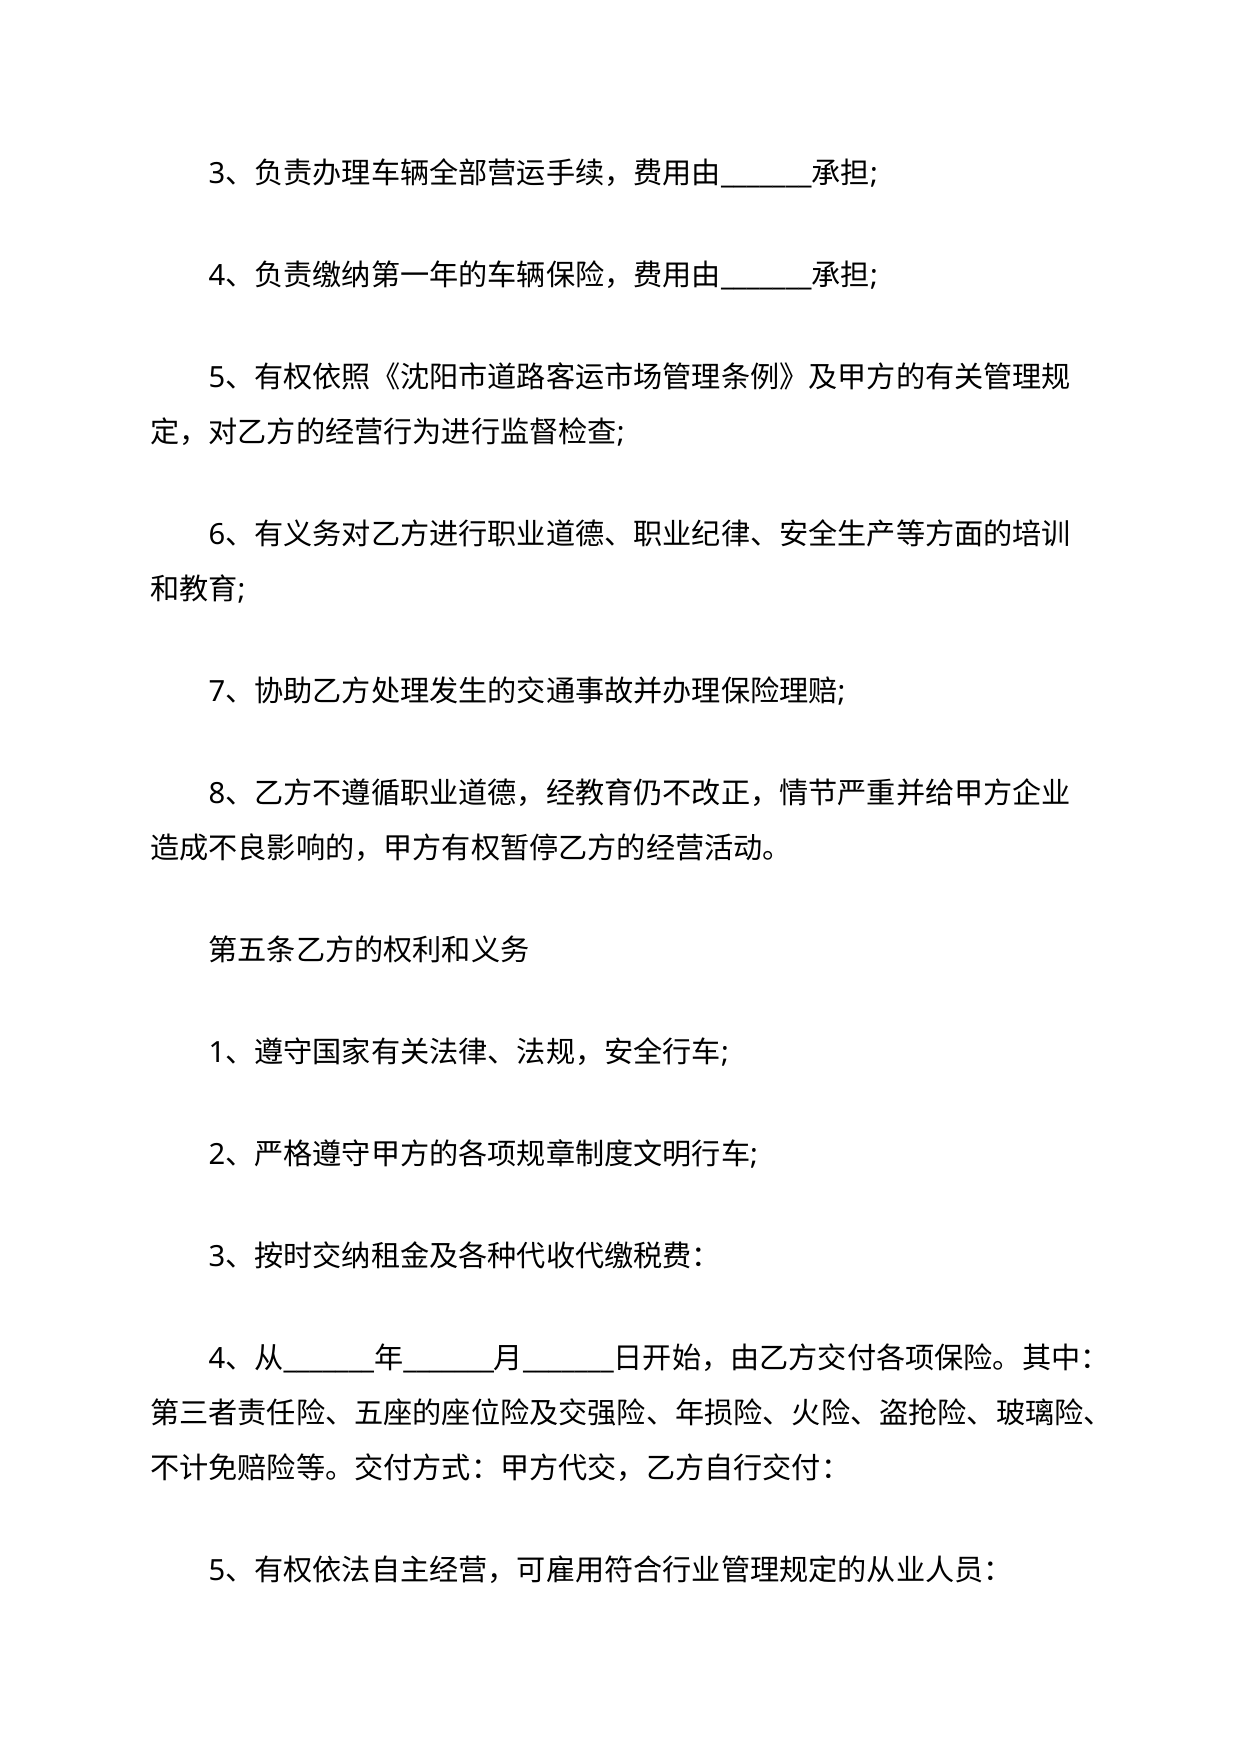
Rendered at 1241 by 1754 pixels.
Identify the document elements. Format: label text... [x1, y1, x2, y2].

text 6、有义务对乙方进行职业道德、职业纪律、安全生产等方面的培训和教育; [150, 511, 1090, 608]
text 7、协助乙方处理发生的交通事故并办理保险理赔; [150, 668, 1090, 710]
text 1、遵守国家有关法律、法规，安全行车; [150, 1028, 1090, 1071]
text 8、乙方不遵循职业道德，经教育仍不改正，情节严重并给甲方企业造成不良影响的，甲方有权暂停乙方的经营活动。 [150, 770, 1090, 867]
text 4、负责缴纳第一年的车辆保险，费用由_______承担; [150, 252, 1090, 294]
text 2、严格遵守甲方的各项规章制度文明行车; [150, 1130, 1090, 1173]
text 5、有权依法自主经营，可雇用符合行业管理规定的从业人员： [150, 1546, 1090, 1588]
text 5、有权依照《沈阳市道路客运市场管理条例》及甲方的有关管理规定，对乙方的经营行为进行监督检查; [150, 354, 1090, 451]
text 第五条乙方的权利和义务 [150, 927, 1090, 969]
text 3、负责办理车辆全部营运手续，费用由_______承担; [150, 150, 1090, 192]
text 3、按时交纳租金及各种代收代缴税费： [150, 1232, 1090, 1275]
text 4、从_______年_______月_______日开始，由乙方交付各项保险。其中：第三者责任险、五座的座位险及交强险、年损险、火险、盗抢险、玻璃险、不计免赔险等。交付方式：甲方代交，乙方自行交付： [150, 1334, 1090, 1487]
